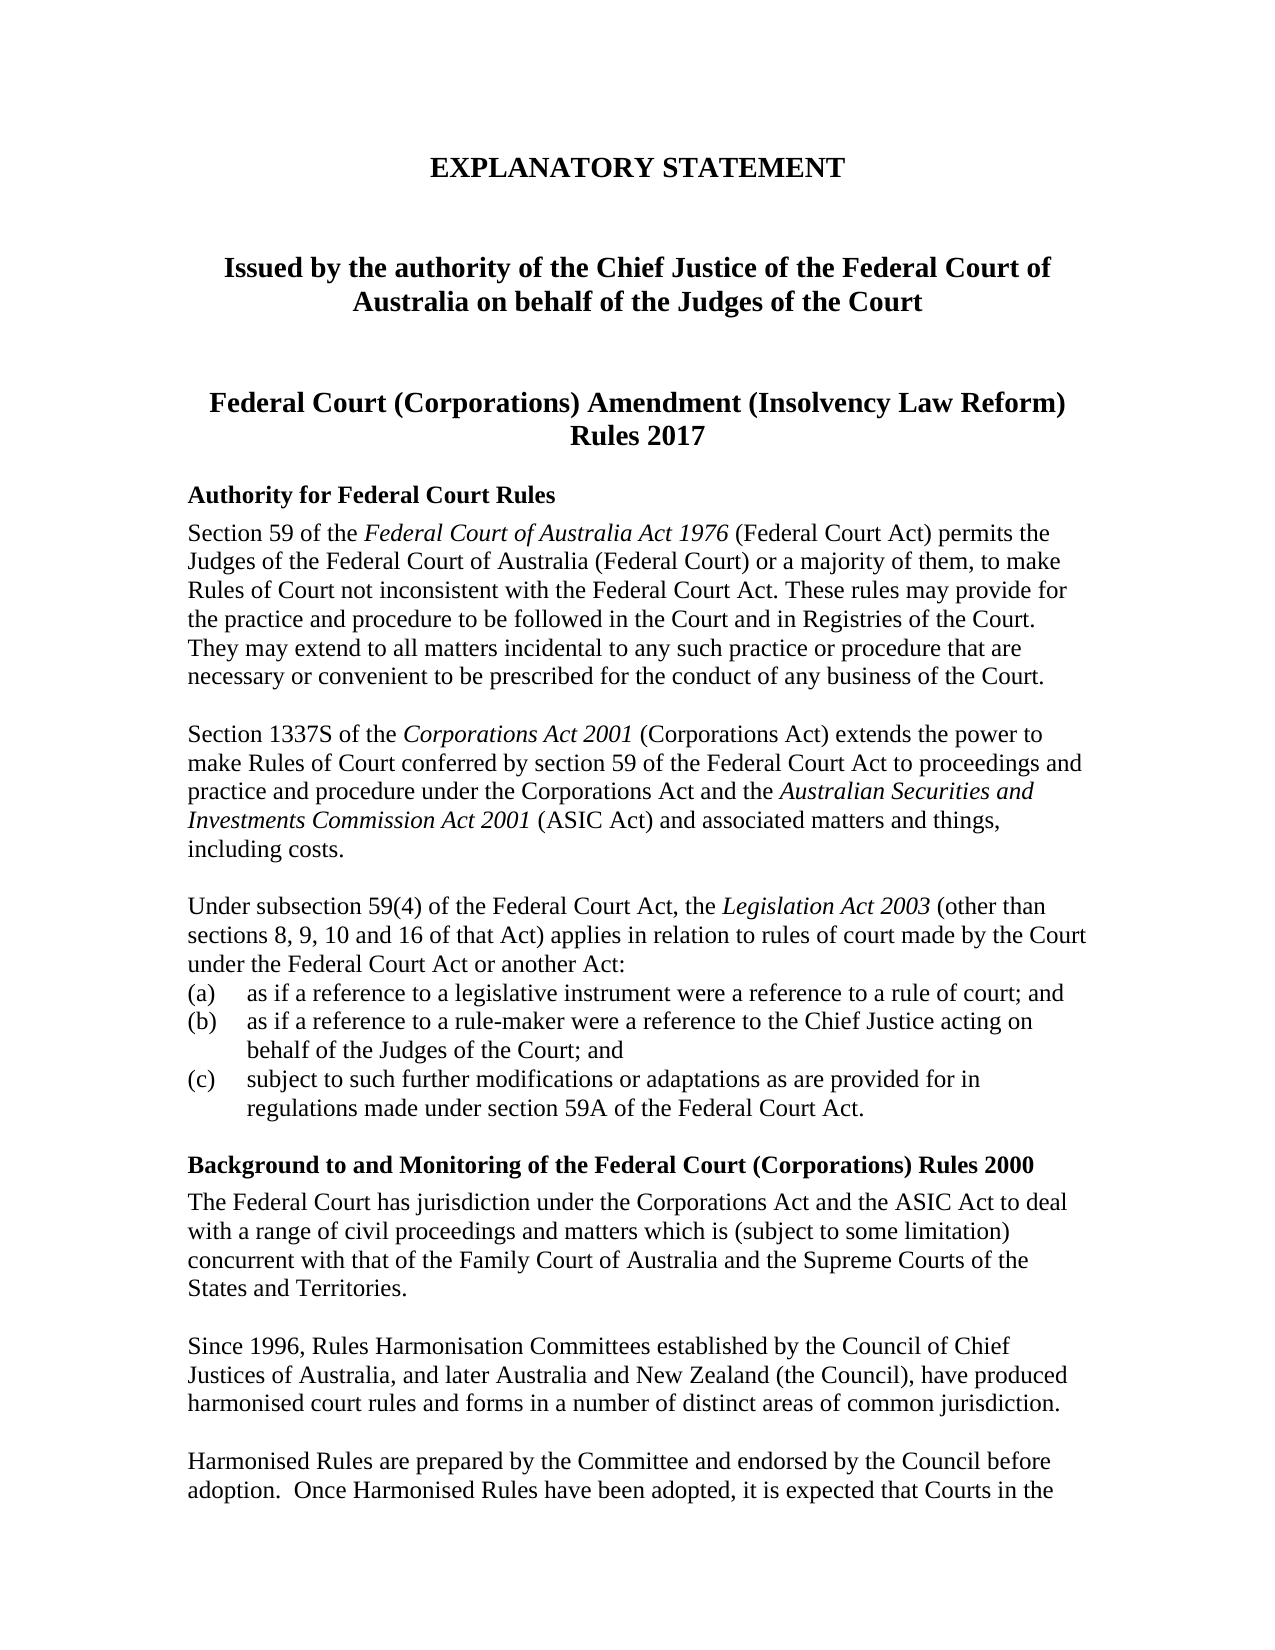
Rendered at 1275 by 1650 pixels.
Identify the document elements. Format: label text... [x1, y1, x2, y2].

list as if a reference to a rule-maker were a reference to the Chief Justice acting on behalf of the Judges of the Court; and [187, 1006, 1087, 1064]
text Section 59 of the Federal Court of Australia Act 1976 (Federal Court Act) permits the Judges of the Federal Court of Australia (Federal Court) or a majority of them, to make Rules of Court not inconsistent with the Federal Court Act. These rules may provide for the practice and procedure to be followed in the Court and in Registries of the Court. They may extend to all matters incidental to any such practice or procedure that are necessary or convenient to be prescribed for the conduct of any business of the Court. [187, 518, 1087, 690]
text Federal Court (Corporations) Amendment (Insolvency Law Reform) Rules 2017 [187, 385, 1087, 452]
list subject to such further modifications or adaptations as are provided for in regulations made under section 59A of the Federal Court Act. [187, 1064, 1087, 1121]
text Background to and Monitoring of the Federal Court (Corporations) Rules 2000 [187, 1150, 1087, 1179]
text Since 1996, Rules Harmonisation Committees established by the Council of Chief Justices of Australia, and later Australia and New Zealand (the Council), have produced harmonised court rules and forms in a number of distinct areas of common jurisdiction. [187, 1331, 1087, 1417]
text Under subsection 59(4) of the Federal Court Act, the Legislation Act 2003 (other than sections 8, 9, 10 and 16 of that Act) applies in relation to rules of court made by the Court under the Federal Court Act or another Act: [187, 891, 1087, 978]
text The Federal Court has jurisdiction under the Corporations Act and the ASIC Act to deal with a range of civil proceedings and matters which is (subject to some limitation) concurrent with that of the Family Court of Australia and the Supreme Courts of the States and Territories. [187, 1187, 1087, 1302]
subtitle Issued by the authority of the Chief Justice of the Federal Court of Australia on behalf of the Judges of the Court [187, 251, 1087, 318]
text Authority for Federal Court Rules [187, 481, 1087, 509]
text Section 1337S of the Corporations Act 2001 (Corporations Act) extends the power to make Rules of Court conferred by section 59 of the Federal Court Act to proceedings and practice and procedure under the Corporations Act and the Australian Securities and Investments Commission Act 2001 (ASIC Act) and associated matters and things, including costs. [187, 719, 1087, 863]
text EXPLANATORY STATEMENT [187, 150, 1087, 183]
list as if a reference to a legislative instrument were a reference to a rule of court; and [187, 978, 1087, 1006]
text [187, 1446, 1087, 1503]
